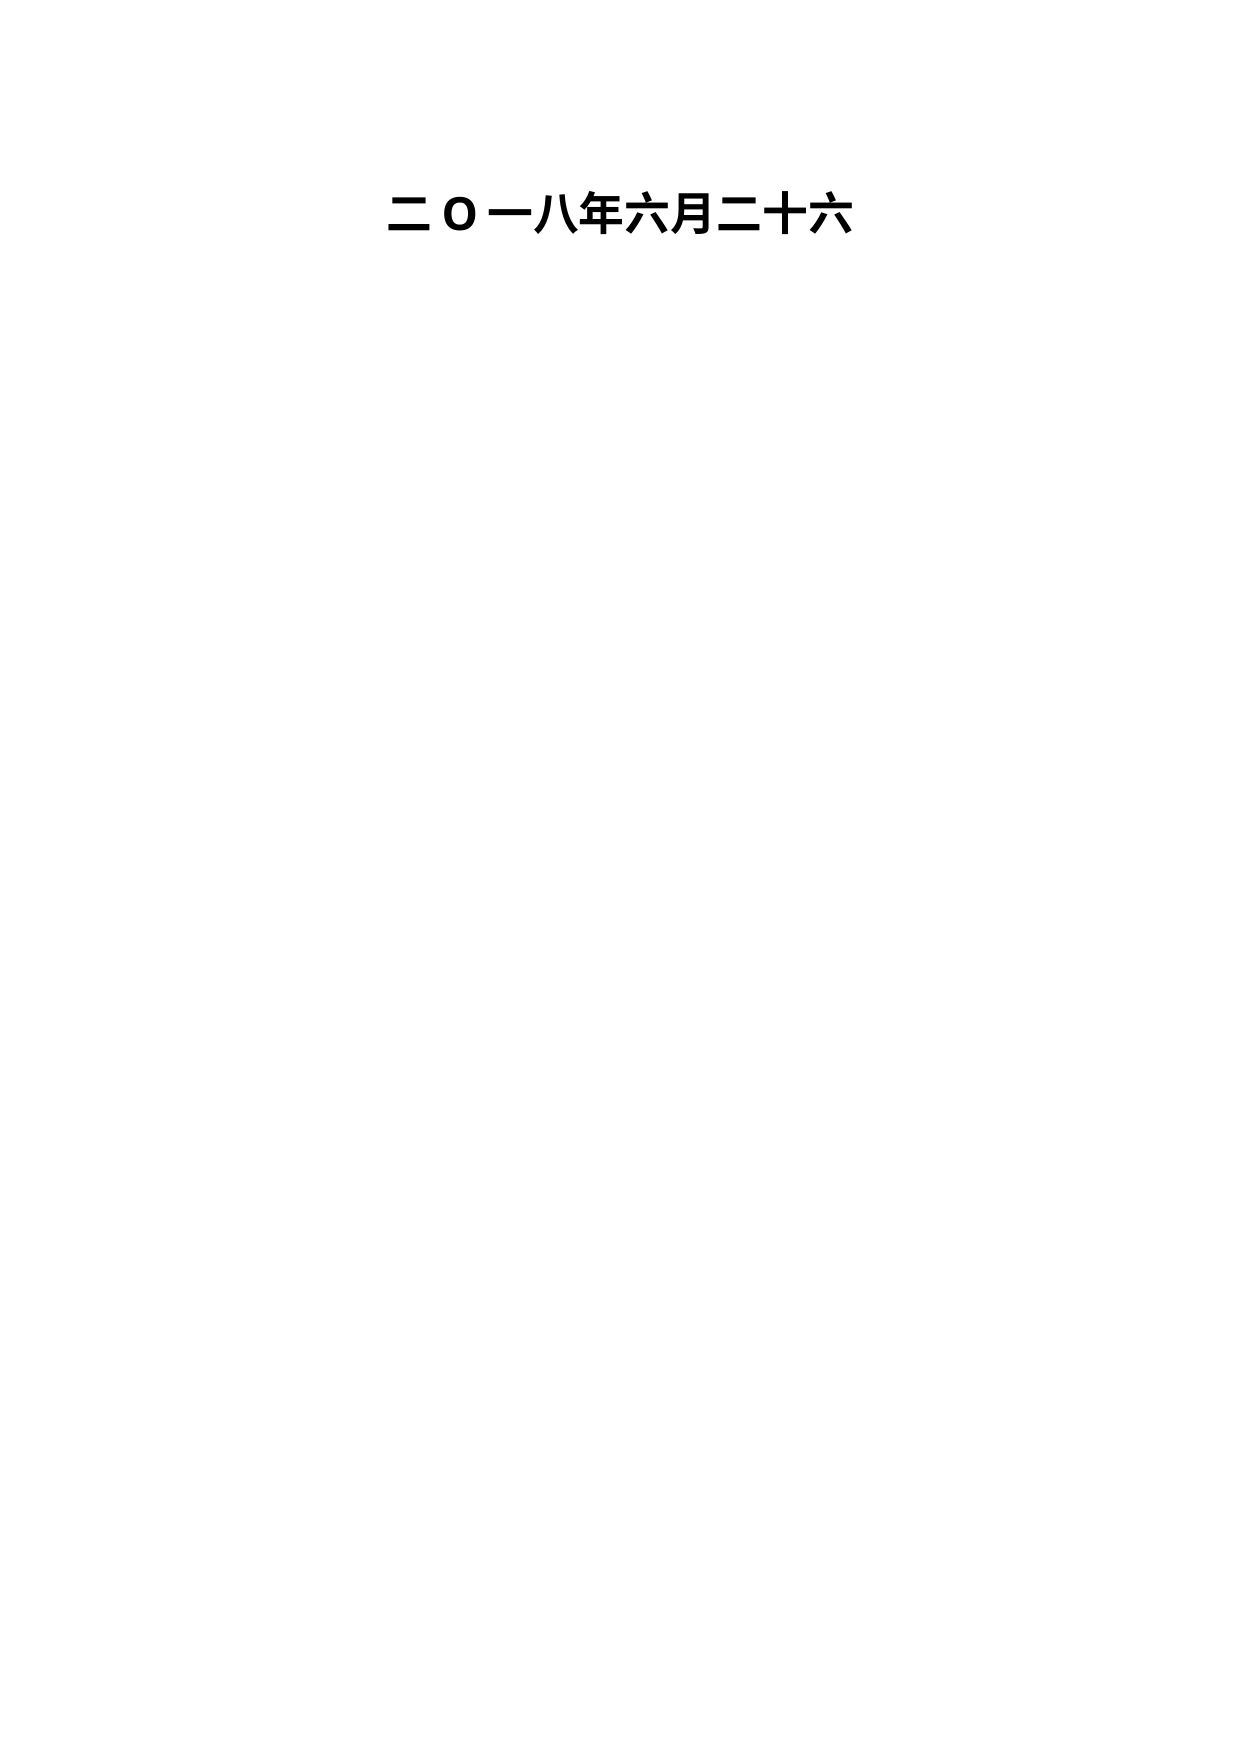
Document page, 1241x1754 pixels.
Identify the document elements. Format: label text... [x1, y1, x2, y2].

text 二O一八年六月二十六 [187, 162, 1053, 259]
